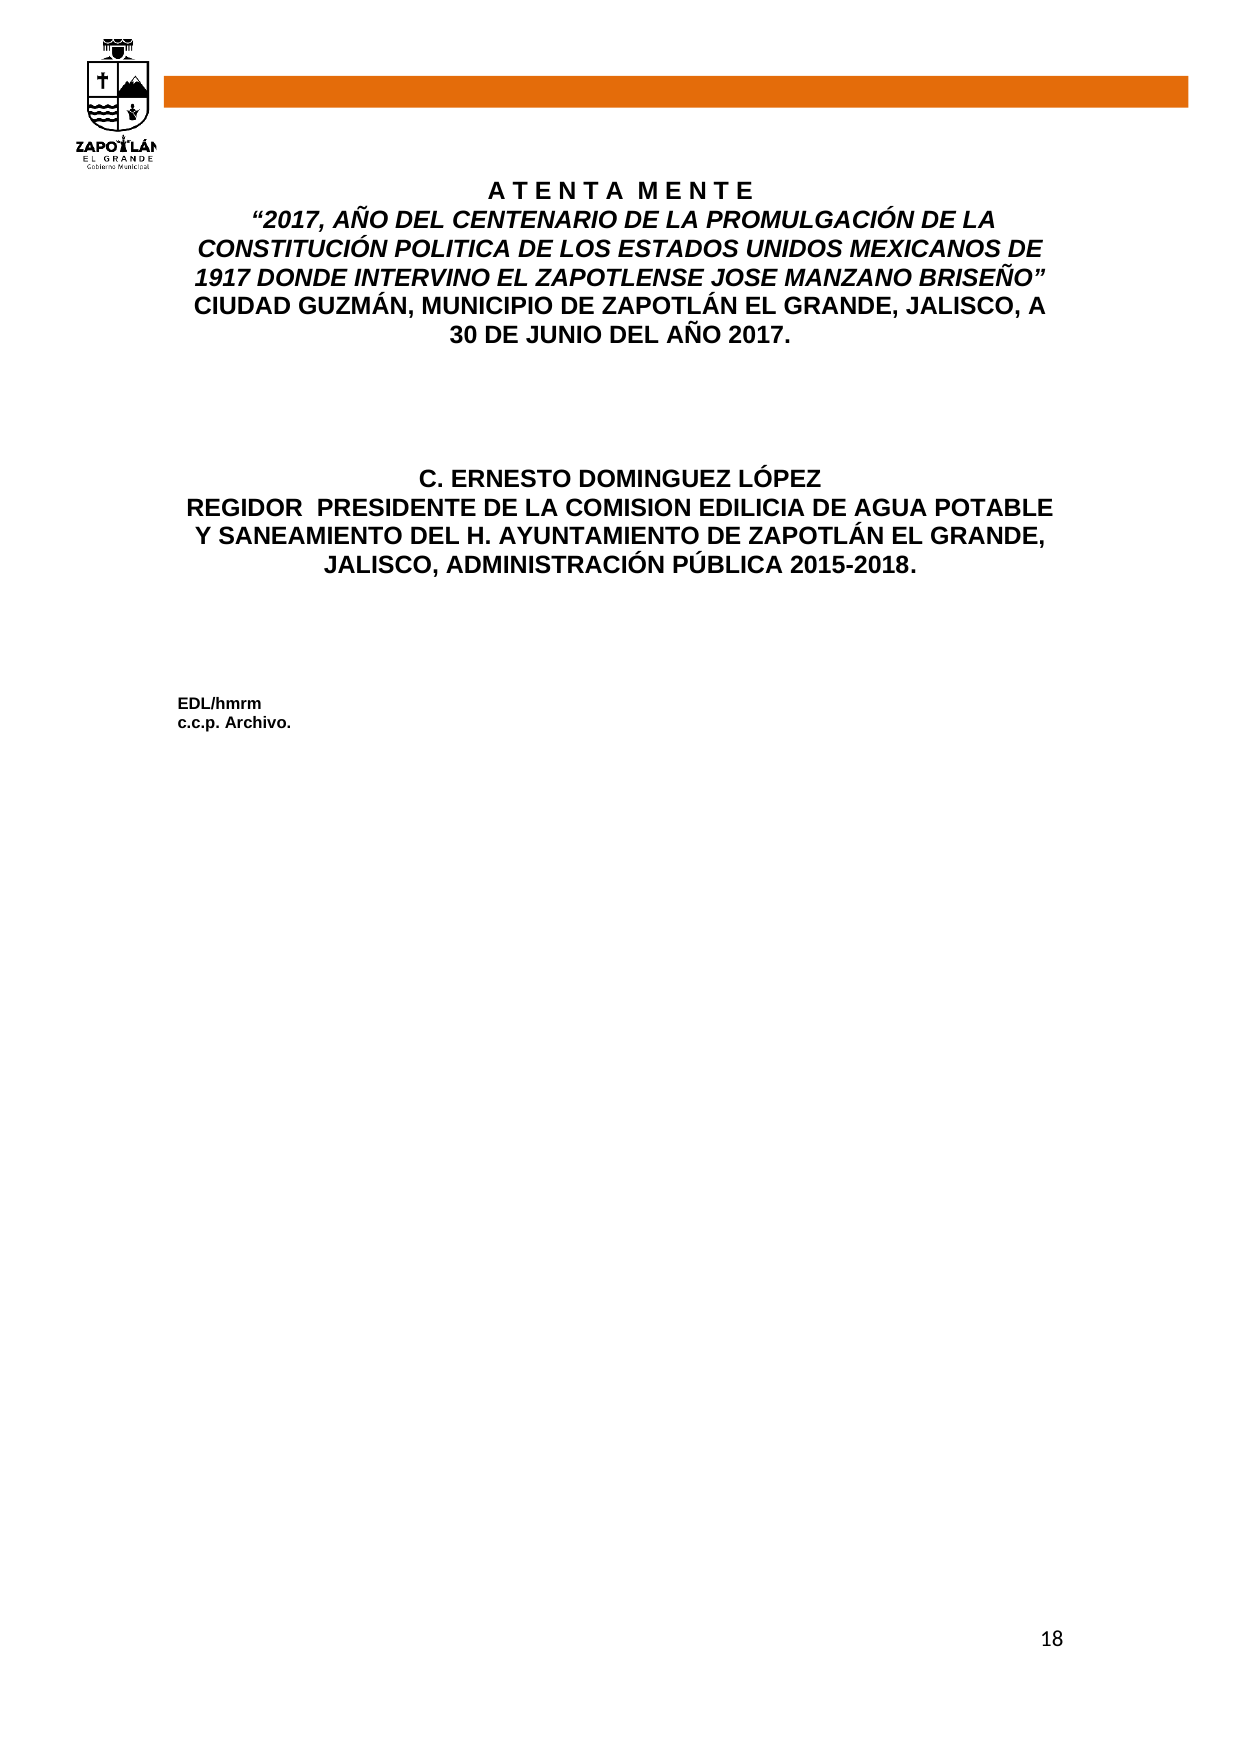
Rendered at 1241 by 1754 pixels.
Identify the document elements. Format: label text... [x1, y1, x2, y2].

text C. ERNESTO DOMINGUEZ LÓPEZ [177, 464, 1063, 493]
text A T E N T A M E N T E [177, 176, 1063, 205]
text c.c.p. Archivo. [177, 713, 1063, 732]
text CIUDAD GUZMÁN, MUNICIPIO DE ZAPOTLÁN EL GRANDE, JALISCO, A 30 DE JUNIO DEL AÑO 2017. [177, 291, 1063, 349]
text REGIDOR PRESIDENTE DE LA COMISION EDILICIA DE AGUA POTABLE Y SANEAMIENTO DEL H. AYUNTAMIENTO DE ZAPOTLÁN EL GRANDE, JALISCO, ADMINISTRACIÓN PÚBLICA 2015-2018. [177, 493, 1063, 579]
text “2017, AÑO DEL CENTENARIO DE LA PROMULGACIÓN DE LA CONSTITUCIÓN POLITICA DE LOS ESTADOS UNIDOS MEXICANOS DE 1917 DONDE INTERVINO EL ZAPOTLENSE JOSE MANZANO BRISEÑO” [177, 205, 1063, 291]
picture [75, 39, 157, 168]
text EDL/hmrm [177, 694, 1063, 713]
